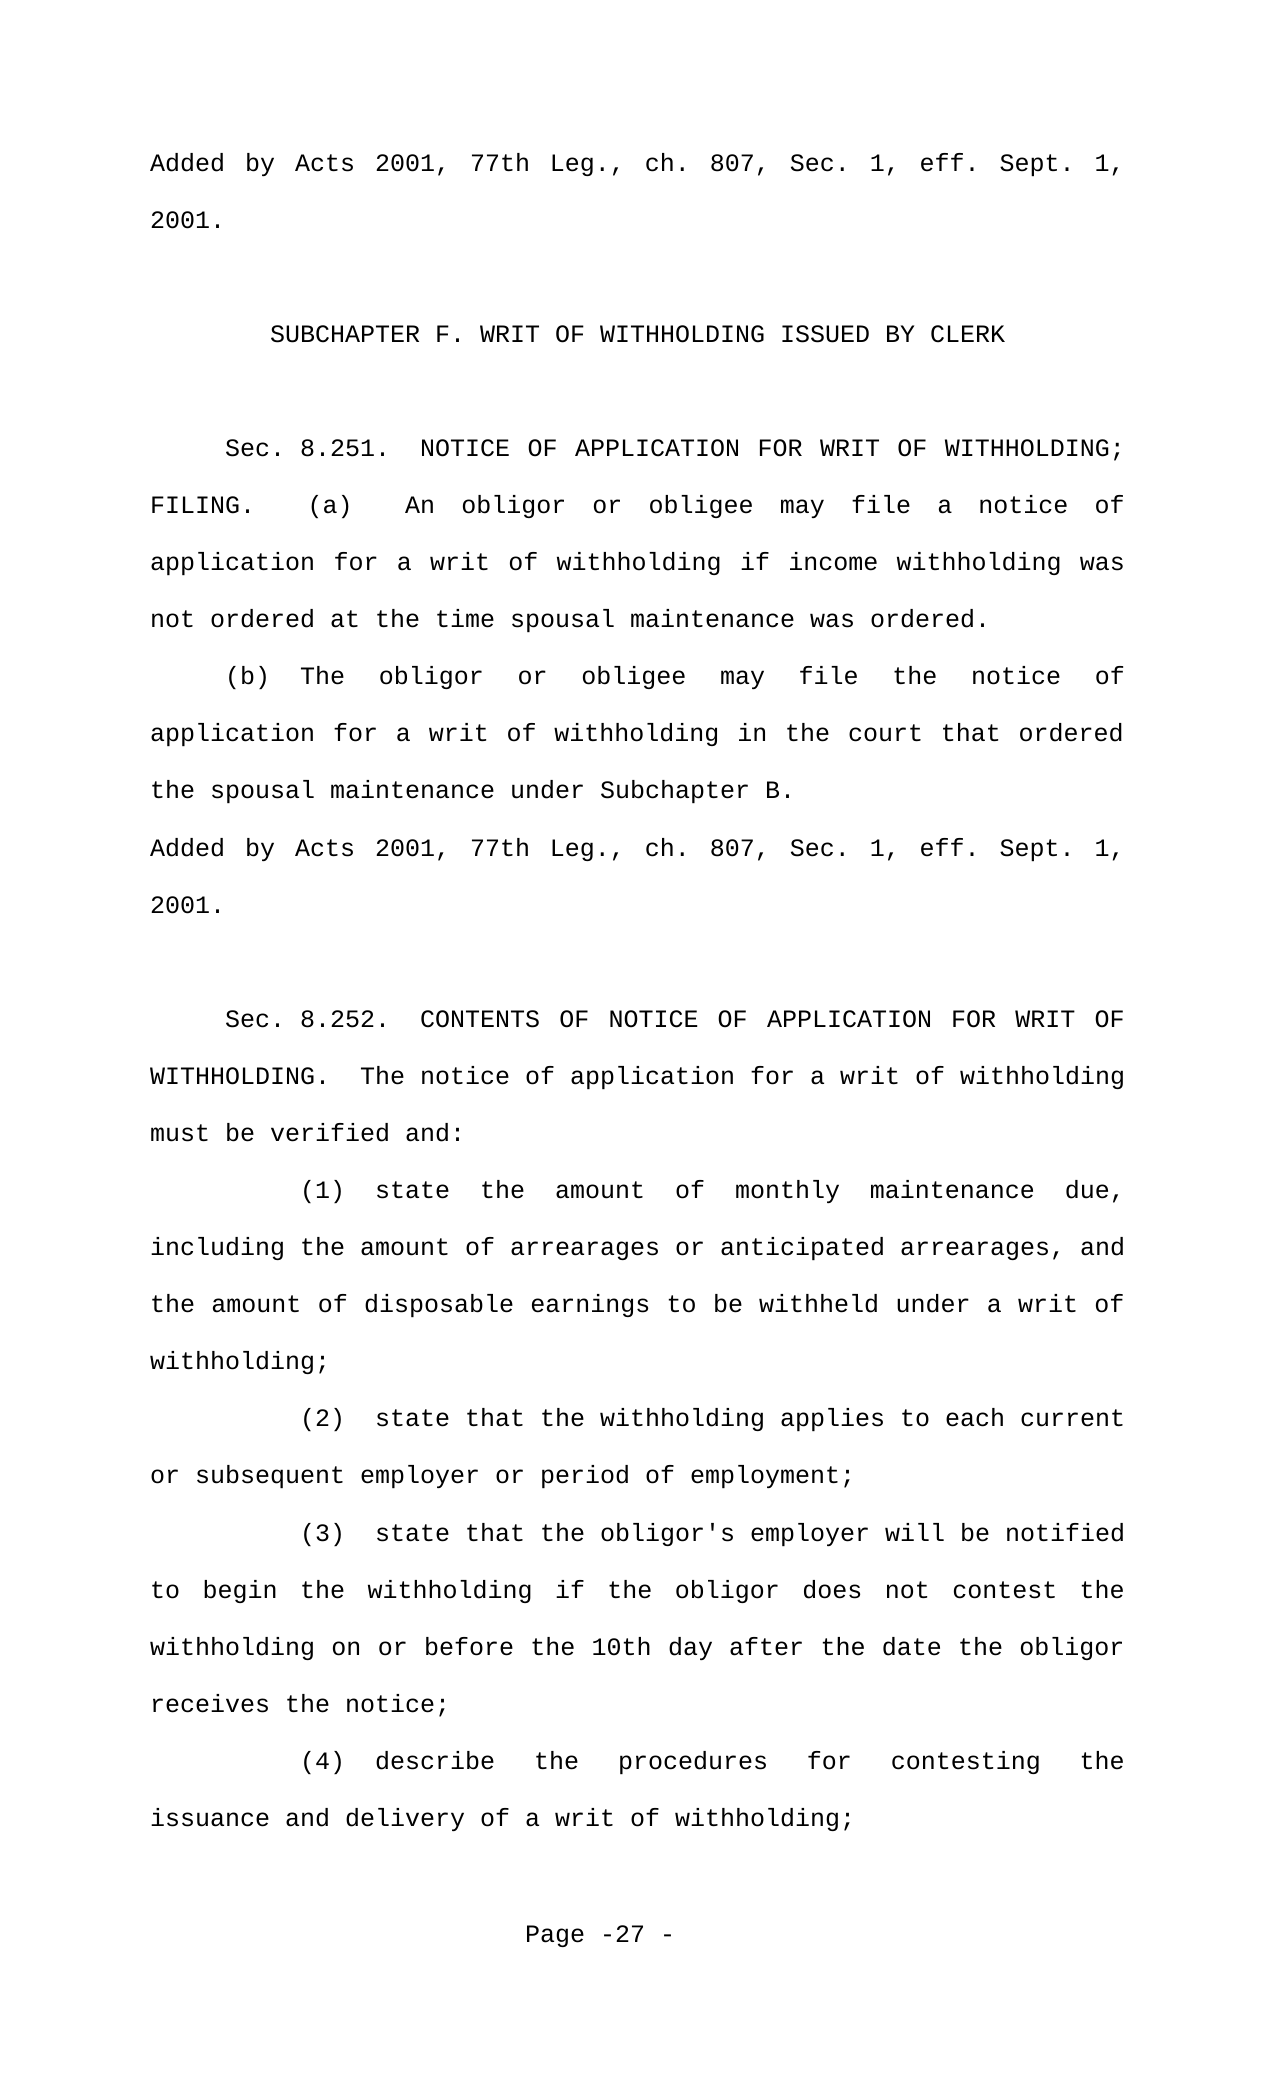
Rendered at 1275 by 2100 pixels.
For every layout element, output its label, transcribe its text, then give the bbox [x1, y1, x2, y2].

text (3) state that the obligor's employer will be notified to begin the withholding if the obligor does not contest the withholding on or before the 10th day after the date the obligor receives the notice; [150, 1520, 1125, 1720]
text Sec. 8.252. CONTENTS OF NOTICE OF APPLICATION FOR WRIT OF WITHHOLDING. The notice of application for a writ of withholding must be verified and: [150, 1006, 1125, 1149]
text (b) The obligor or obligee may file the notice of application for a writ of withholding in the court that ordered the spousal maintenance under Subchapter B. [150, 664, 1125, 806]
text SUBCHAPTER F. WRIT OF WITHHOLDING ISSUED BY CLERK [150, 321, 1125, 350]
text Sec. 8.251. NOTICE OF APPLICATION FOR WRIT OF WITHHOLDING; FILING. (a) An obligor or obligee may file a notice of application for a writ of withholding if income withholding was not ordered at the time spousal maintenance was ordered. [150, 435, 1125, 635]
text (2) state that the withholding applies to each current or subsequent employer or period of employment; [150, 1406, 1125, 1491]
text Added by Acts 2001, 77th Leg., ch. 807, Sec. 1, eff. Sept. 1, 2001. [150, 835, 1125, 921]
text (1) state the amount of monthly maintenance due, including the amount of arrearages or anticipated arrearages, and the amount of disposable earnings to be withheld under a writ of withholding; [150, 1177, 1125, 1377]
text (4) describe the procedures for contesting the issuance and delivery of a writ of withholding; [150, 1748, 1125, 1834]
text Added by Acts 2001, 77th Leg., ch. 807, Sec. 1, eff. Sept. 1, 2001. [150, 150, 1125, 236]
